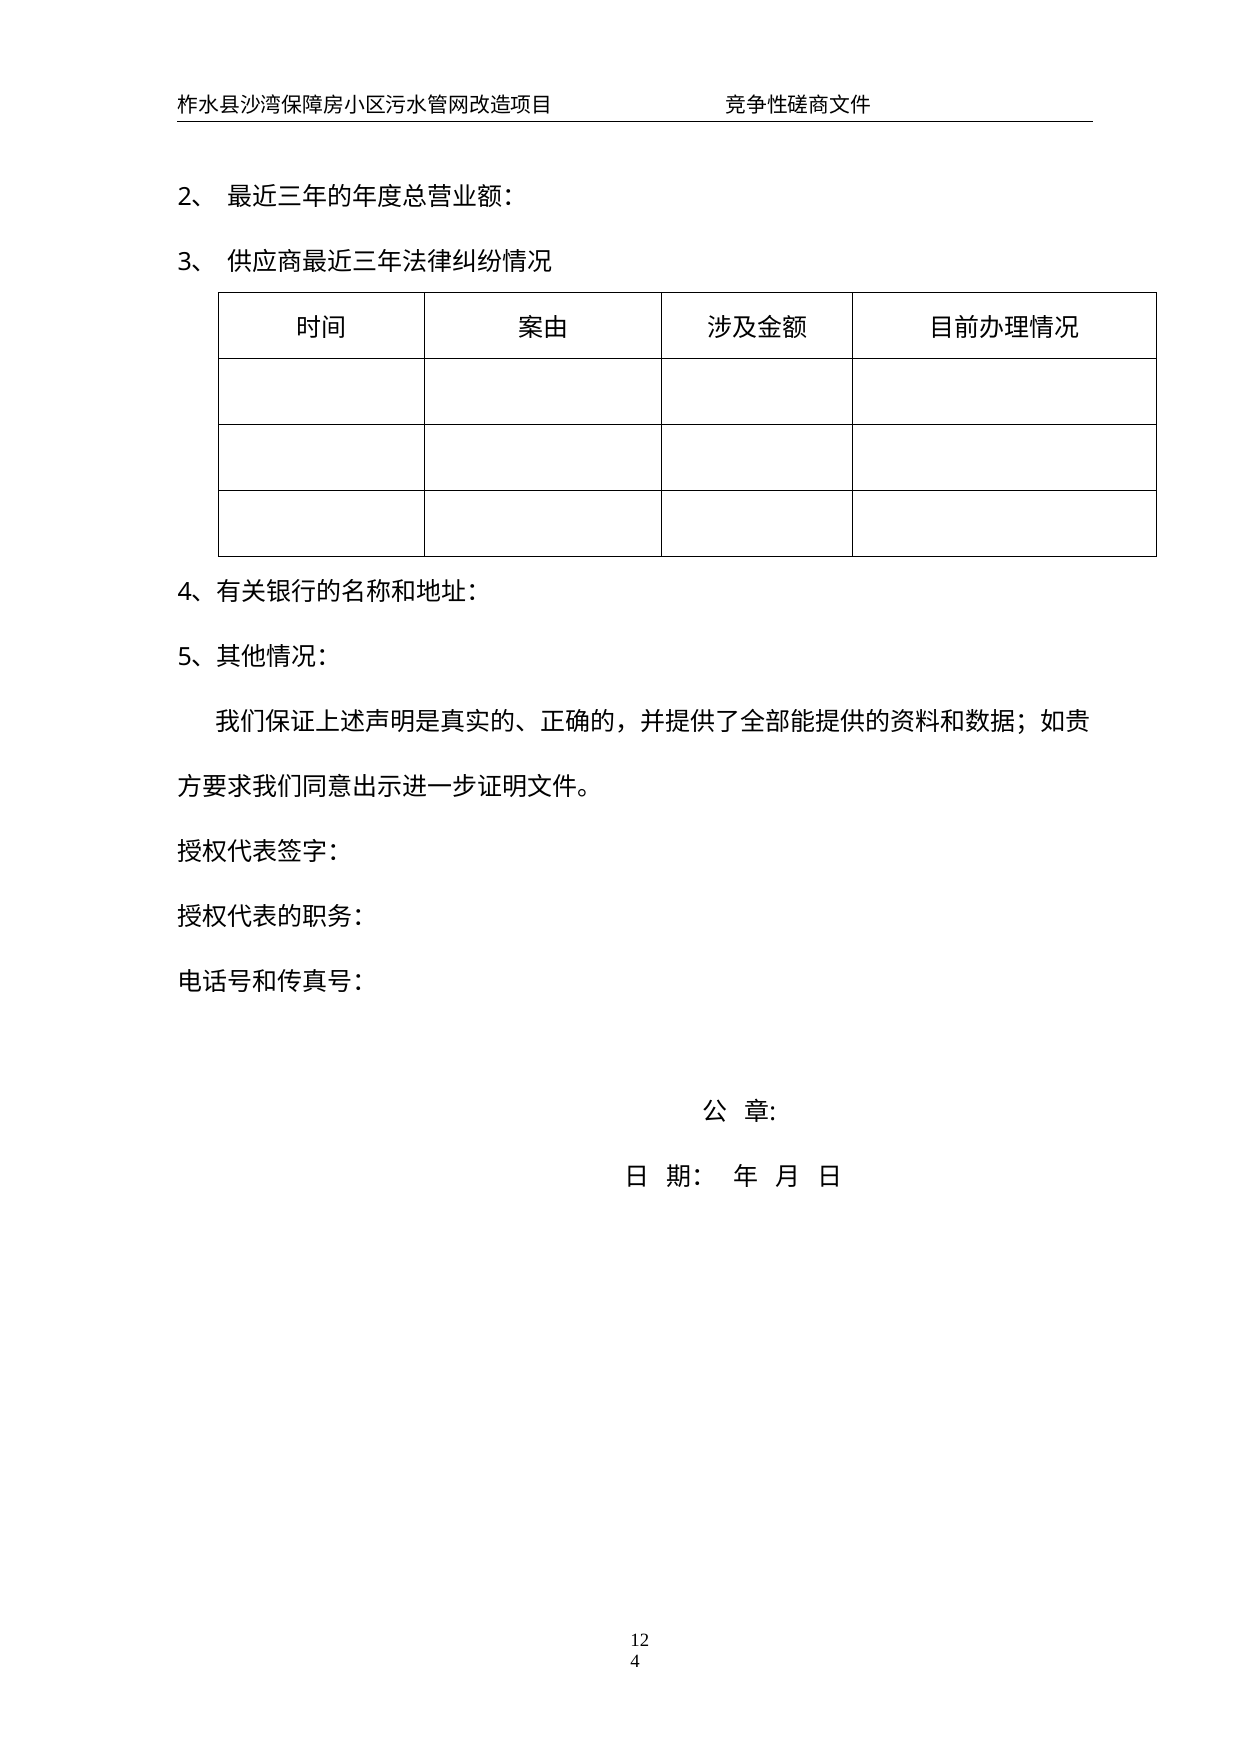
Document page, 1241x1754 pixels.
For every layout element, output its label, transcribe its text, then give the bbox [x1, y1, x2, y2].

table_cell [853, 425, 1156, 490]
table_header 涉及金额 [662, 293, 852, 358]
table_cell [425, 425, 661, 490]
table_header 时间 [219, 293, 424, 358]
text 授权代表的职务： [177, 882, 1093, 947]
table_cell [662, 359, 852, 424]
text 电话号和传真号： [177, 947, 1093, 1012]
text 4、有关银行的名称和地址： [177, 557, 1093, 622]
table_cell [219, 491, 424, 556]
text 授权代表签字： [177, 817, 1093, 882]
table_header 目前办理情况 [853, 293, 1156, 358]
table_cell [425, 359, 661, 424]
table_header 案由 [425, 293, 661, 358]
text 公 章: [177, 1077, 993, 1142]
table_cell [662, 425, 852, 490]
table_cell [219, 359, 424, 424]
list 供应商最近三年法律纠纷情况 [177, 227, 1093, 292]
text 5、其他情况： [177, 622, 1093, 687]
text 我们保证上述声明是真实的、正确的，并提供了全部能提供的资料和数据；如贵方要求我们同意出示进一步证明文件。 [177, 687, 1093, 817]
list 最近三年的年度总营业额： [177, 162, 1093, 227]
table_cell [425, 491, 661, 556]
table_cell [662, 491, 852, 556]
text 日 期： 年 月 日 [177, 1142, 1043, 1207]
table_cell [853, 359, 1156, 424]
table_cell [219, 425, 424, 490]
table_cell [853, 491, 1156, 556]
